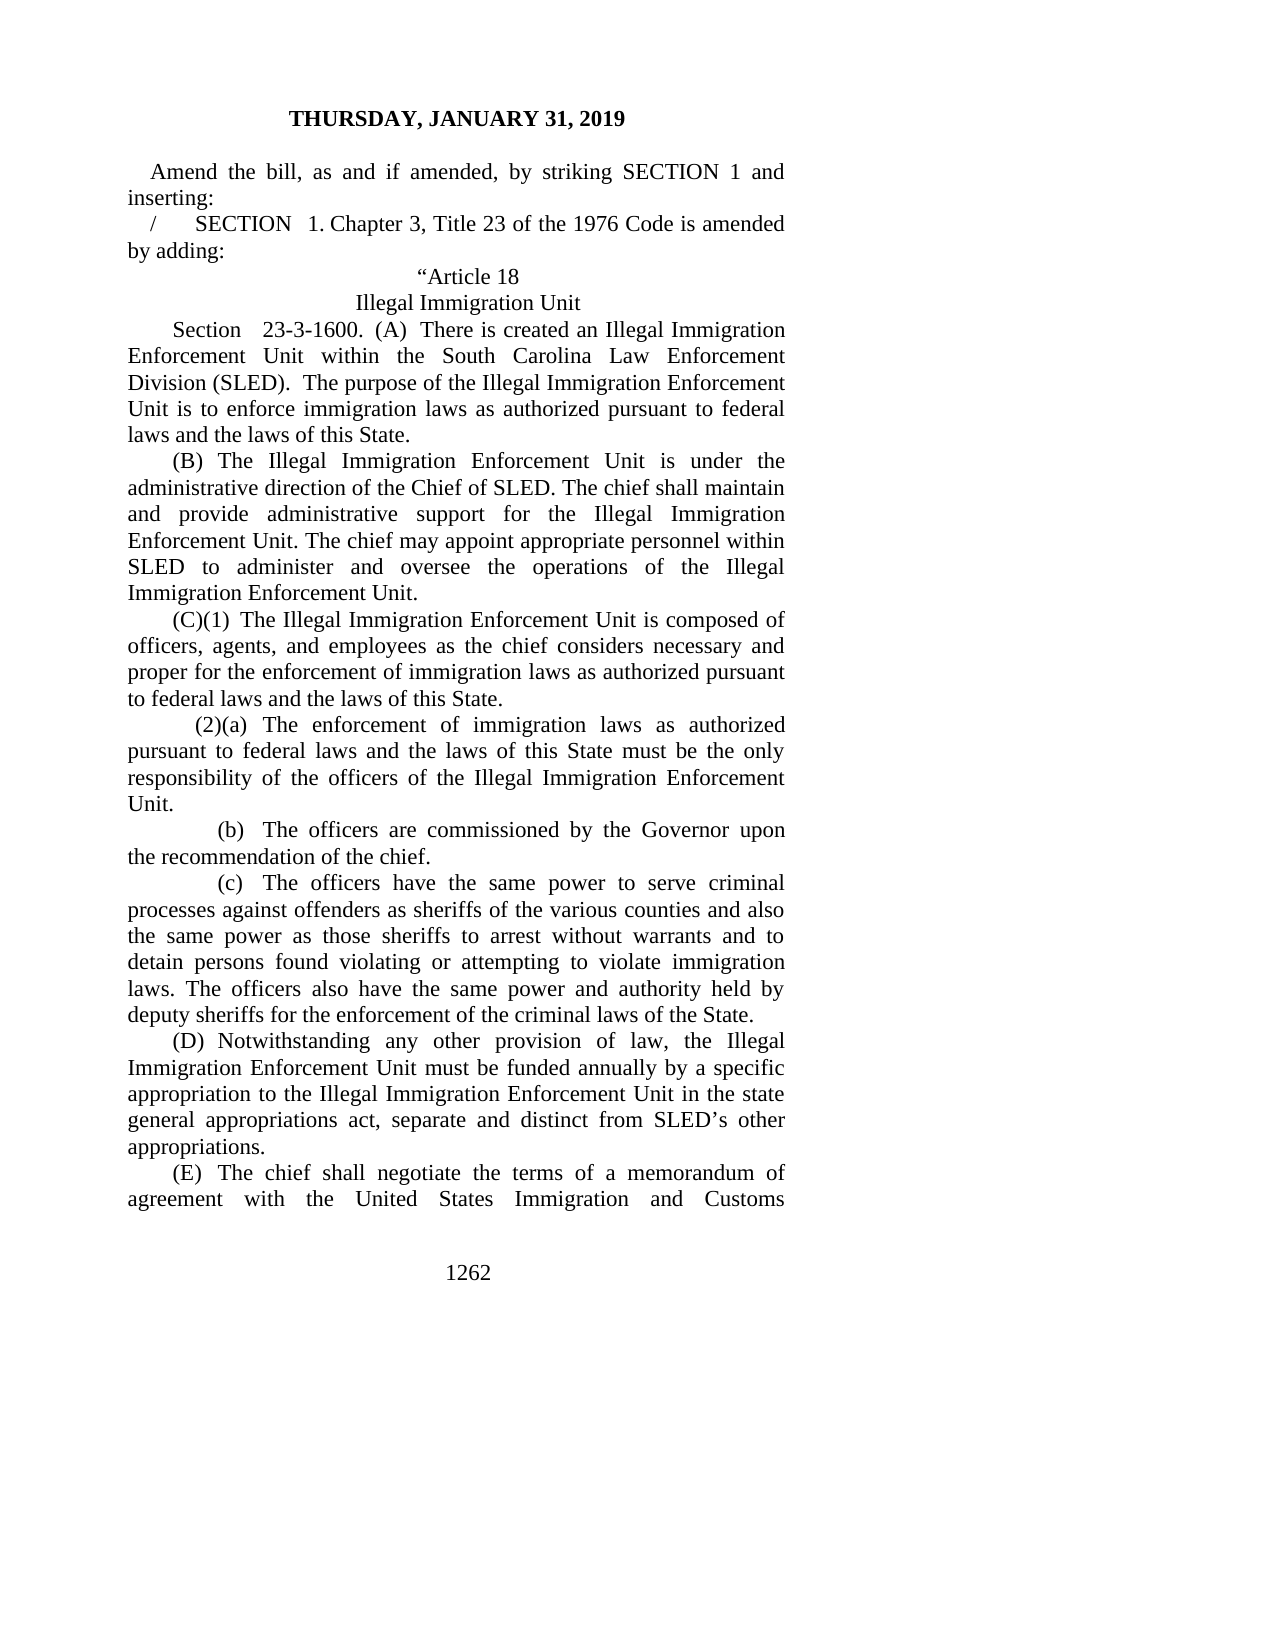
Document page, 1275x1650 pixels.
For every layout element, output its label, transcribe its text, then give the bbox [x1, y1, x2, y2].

text (B) The Illegal Immigration Enforcement Unit is under the administrative direction of the Chief of SLED. The chief shall maintain and provide administrative support for the Illegal Immigration Enforcement Unit. The chief may appoint appropriate personnel within SLED to administer and oversee the operations of the Illegal Immigration Enforcement Unit. [127, 448, 786, 606]
text Amend the bill, as and if amended, by striking SECTION 1 and inserting: [127, 158, 786, 210]
text (b) The officers are commissioned by the Governor upon the recommendation of the chief. [127, 817, 786, 869]
text (C)(1) The Illegal Immigration Enforcement Unit is composed of officers, agents, and employees as the chief considers necessary and proper for the enforcement of immigration laws as authorized pursuant to federal laws and the laws of this State. [127, 606, 786, 711]
text “Article 18 [127, 263, 786, 289]
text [127, 1159, 786, 1212]
text Illegal Immigration Unit [127, 289, 786, 316]
text (2)(a) The enforcement of immigration laws as authorized pursuant to federal laws and the laws of this State must be the only responsibility of the officers of the Illegal Immigration Enforcement Unit. [127, 711, 786, 817]
text / SECTION 1. Chapter 3, Title 23 of the 1976 Code is amended by adding: [127, 210, 786, 263]
text (D) Notwithstanding any other provision of law, the Illegal Immigration Enforcement Unit must be funded annually by a specific appropriation to the Illegal Immigration Enforcement Unit in the state general appropriations act, separate and distinct from SLED’s other appropriations. [127, 1027, 786, 1159]
text Section 23-3-1600. (A) There is created an Illegal Immigration Enforcement Unit within the South Carolina Law Enforcement Division (SLED). The purpose of the Illegal Immigration Enforcement Unit is to enforce immigration laws as authorized pursuant to federal laws and the laws of this State. [127, 316, 786, 448]
text (c) The officers have the same power to serve criminal processes against offenders as sheriffs of the various counties and also the same power as those sheriffs to arrest without warrants and to detain persons found violating or attempting to violate immigration laws. The officers also have the same power and authority held by deputy sheriffs for the enforcement of the criminal laws of the State. [127, 869, 786, 1027]
